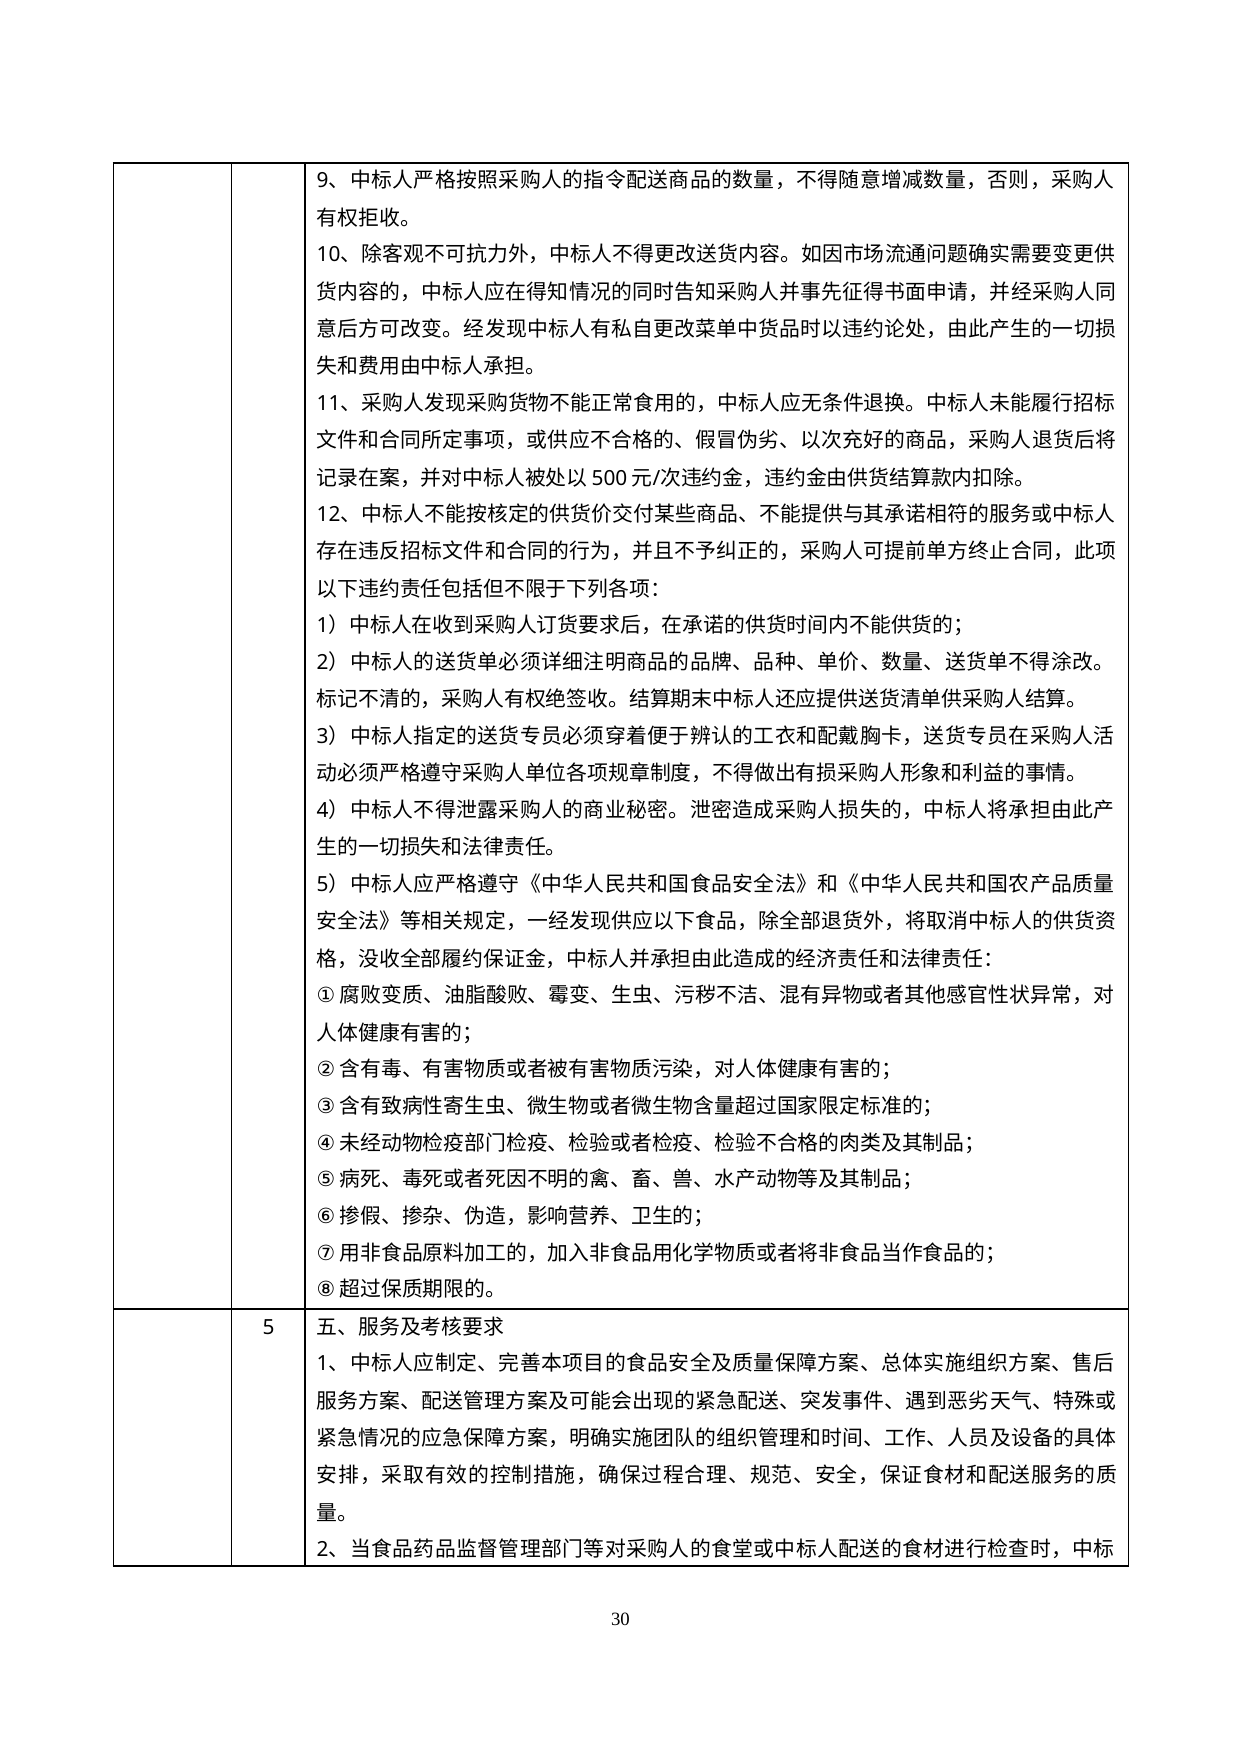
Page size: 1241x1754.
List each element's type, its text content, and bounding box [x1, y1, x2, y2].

table_cell [114, 164, 231, 1308]
table_cell [114, 1310, 231, 1565]
table_cell 4 [232, 164, 304, 1308]
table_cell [306, 164, 1128, 1308]
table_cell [306, 1310, 1128, 1565]
table_cell 5 [232, 1310, 304, 1565]
